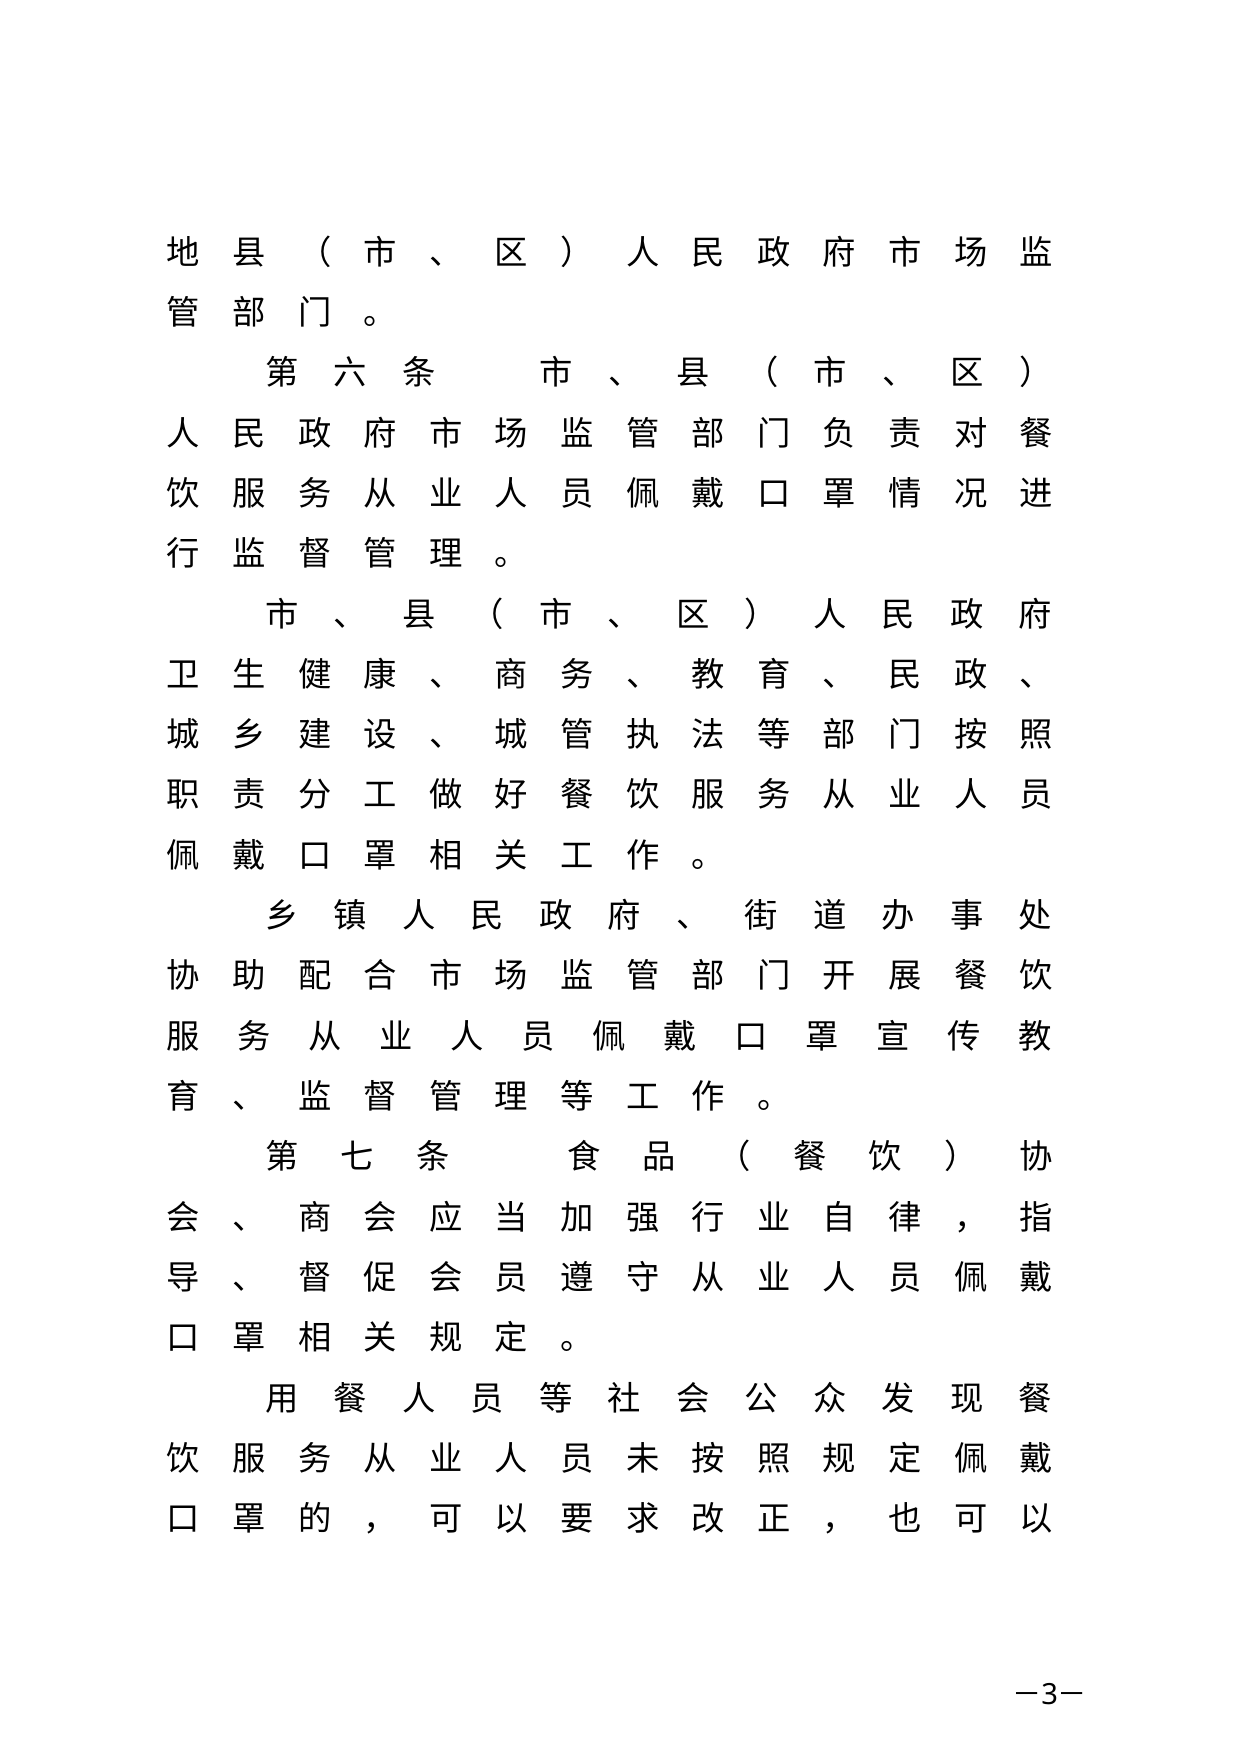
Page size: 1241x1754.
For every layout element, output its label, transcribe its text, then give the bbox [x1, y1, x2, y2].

text 第七条 食品（餐饮）协会、商会应当加强行业自律，指导、督促会员遵守从业人员佩戴口罩相关规定。 [167, 1124, 1085, 1365]
text 市、县（市、区）人民政府卫生健康、商务、教育、民政、城乡建设、城管执法等部门按照职责分工做好餐饮服务从业人员佩戴口罩相关工作。 [167, 581, 1085, 883]
text 第六条 市、县（市、区）人民政府市场监管部门负责对餐饮服务从业人员佩戴口罩情况进行监督管理。 [167, 340, 1085, 581]
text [167, 219, 1085, 340]
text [167, 1365, 1085, 1546]
text 乡镇人民政府、街道办事处协助配合市场监管部门开展餐饮服务从业人员佩戴口罩宣传教育、监督管理等工作。 [167, 883, 1085, 1124]
